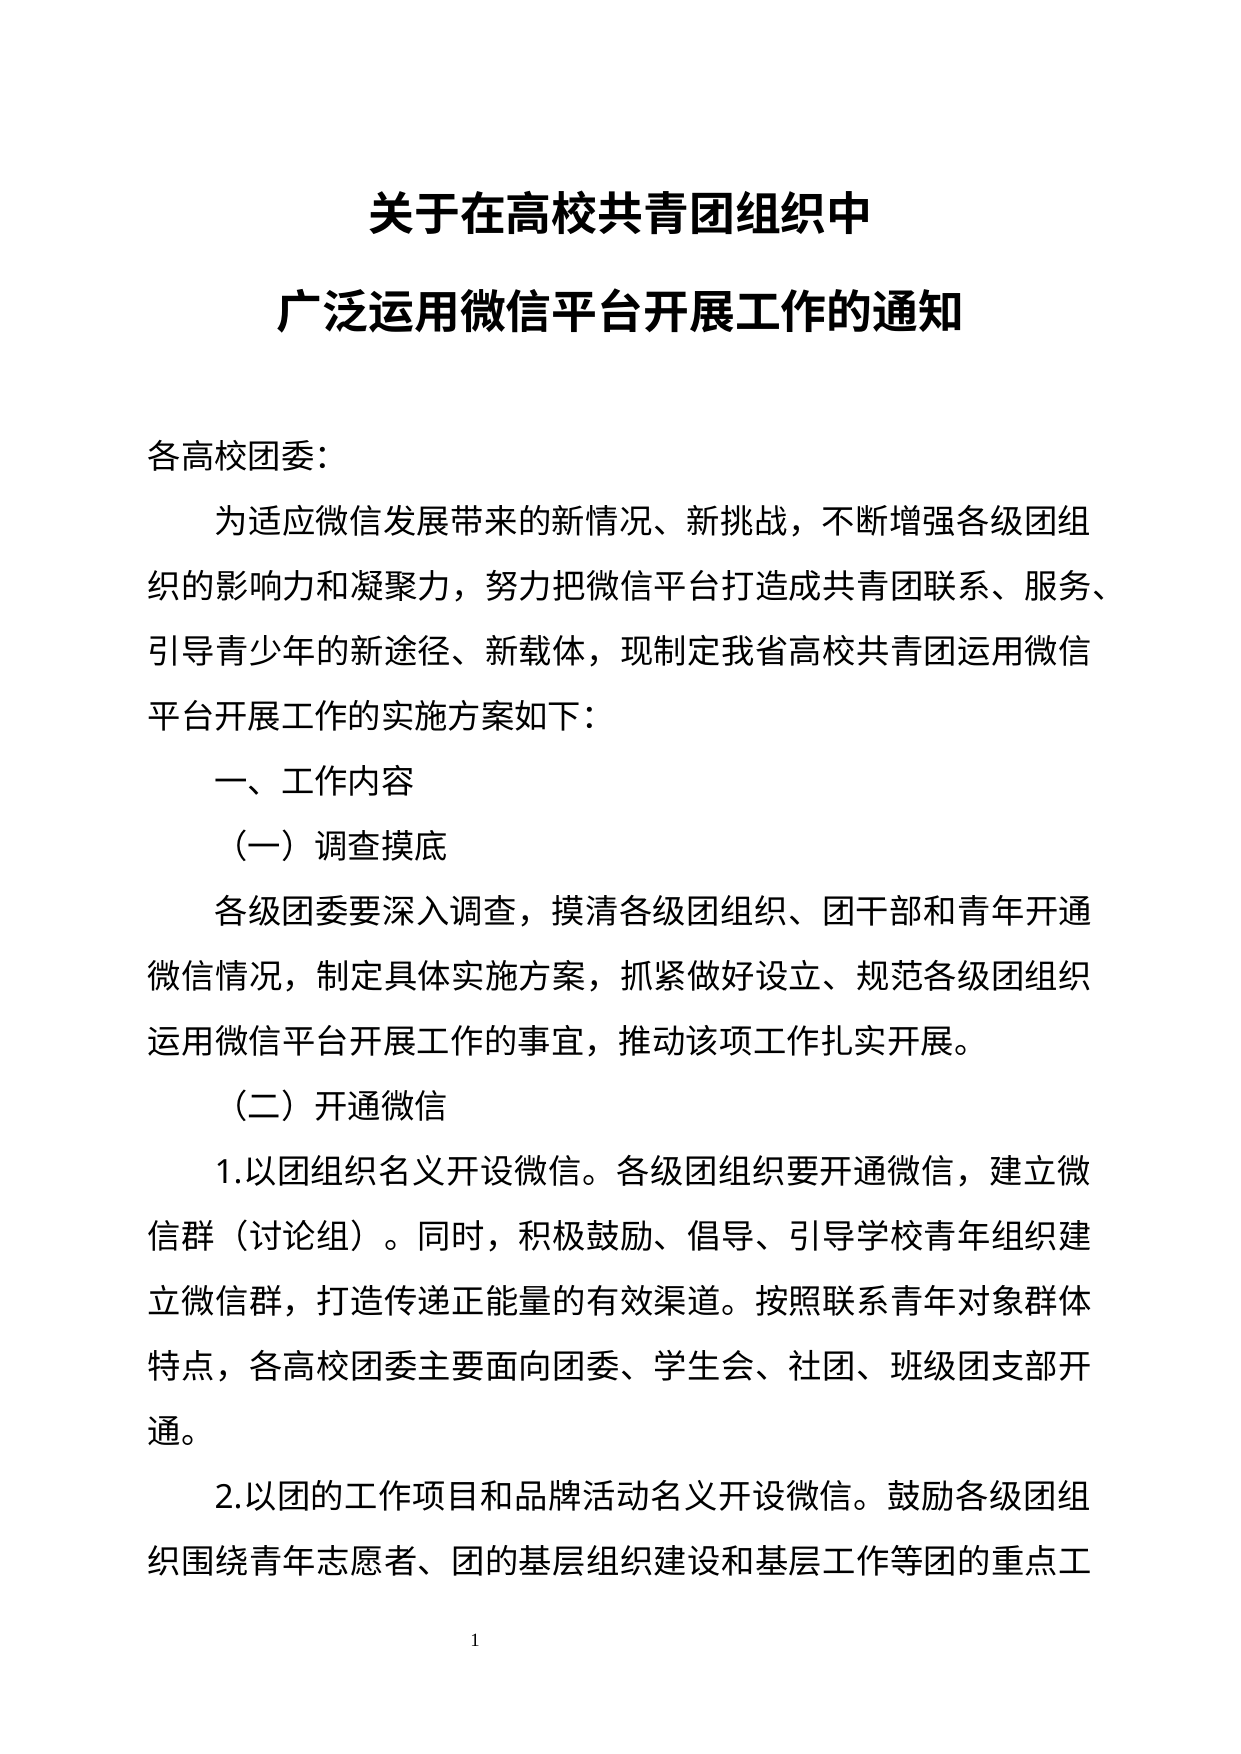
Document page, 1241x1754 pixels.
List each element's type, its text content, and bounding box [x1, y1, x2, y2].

text 广泛运用微信平台开展工作的通知 [148, 259, 1093, 357]
text （一）调查摸底 [148, 812, 1093, 877]
text 1.以团组织名义开设微信。各级团组织要开通微信，建立微信群（讨论组）。同时，积极鼓励、倡导、引导学校青年组织建立微信群，打造传递正能量的有效渠道。按照联系青年对象群体特点，各高校团委主要面向团委、学生会、社团、班级团支部开通。 [148, 1137, 1093, 1462]
text 各高校团委： [148, 422, 1093, 487]
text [148, 1462, 1093, 1592]
text 关于在高校共青团组织中 [148, 162, 1093, 259]
text 一、工作内容 [148, 747, 1093, 812]
text 各级团委要深入调查，摸清各级团组织、团干部和青年开通微信情况，制定具体实施方案，抓紧做好设立、规范各级团组织运用微信平台开展工作的事宜，推动该项工作扎实开展。 [148, 877, 1093, 1072]
text （二）开通微信 [148, 1072, 1093, 1137]
text 为适应微信发展带来的新情况、新挑战，不断增强各级团组织的影响力和凝聚力，努力把微信平台打造成共青团联系、服务、引导青少年的新途径、新载体，现制定我省高校共青团运用微信平台开展工作的实施方案如下： [148, 487, 1093, 747]
